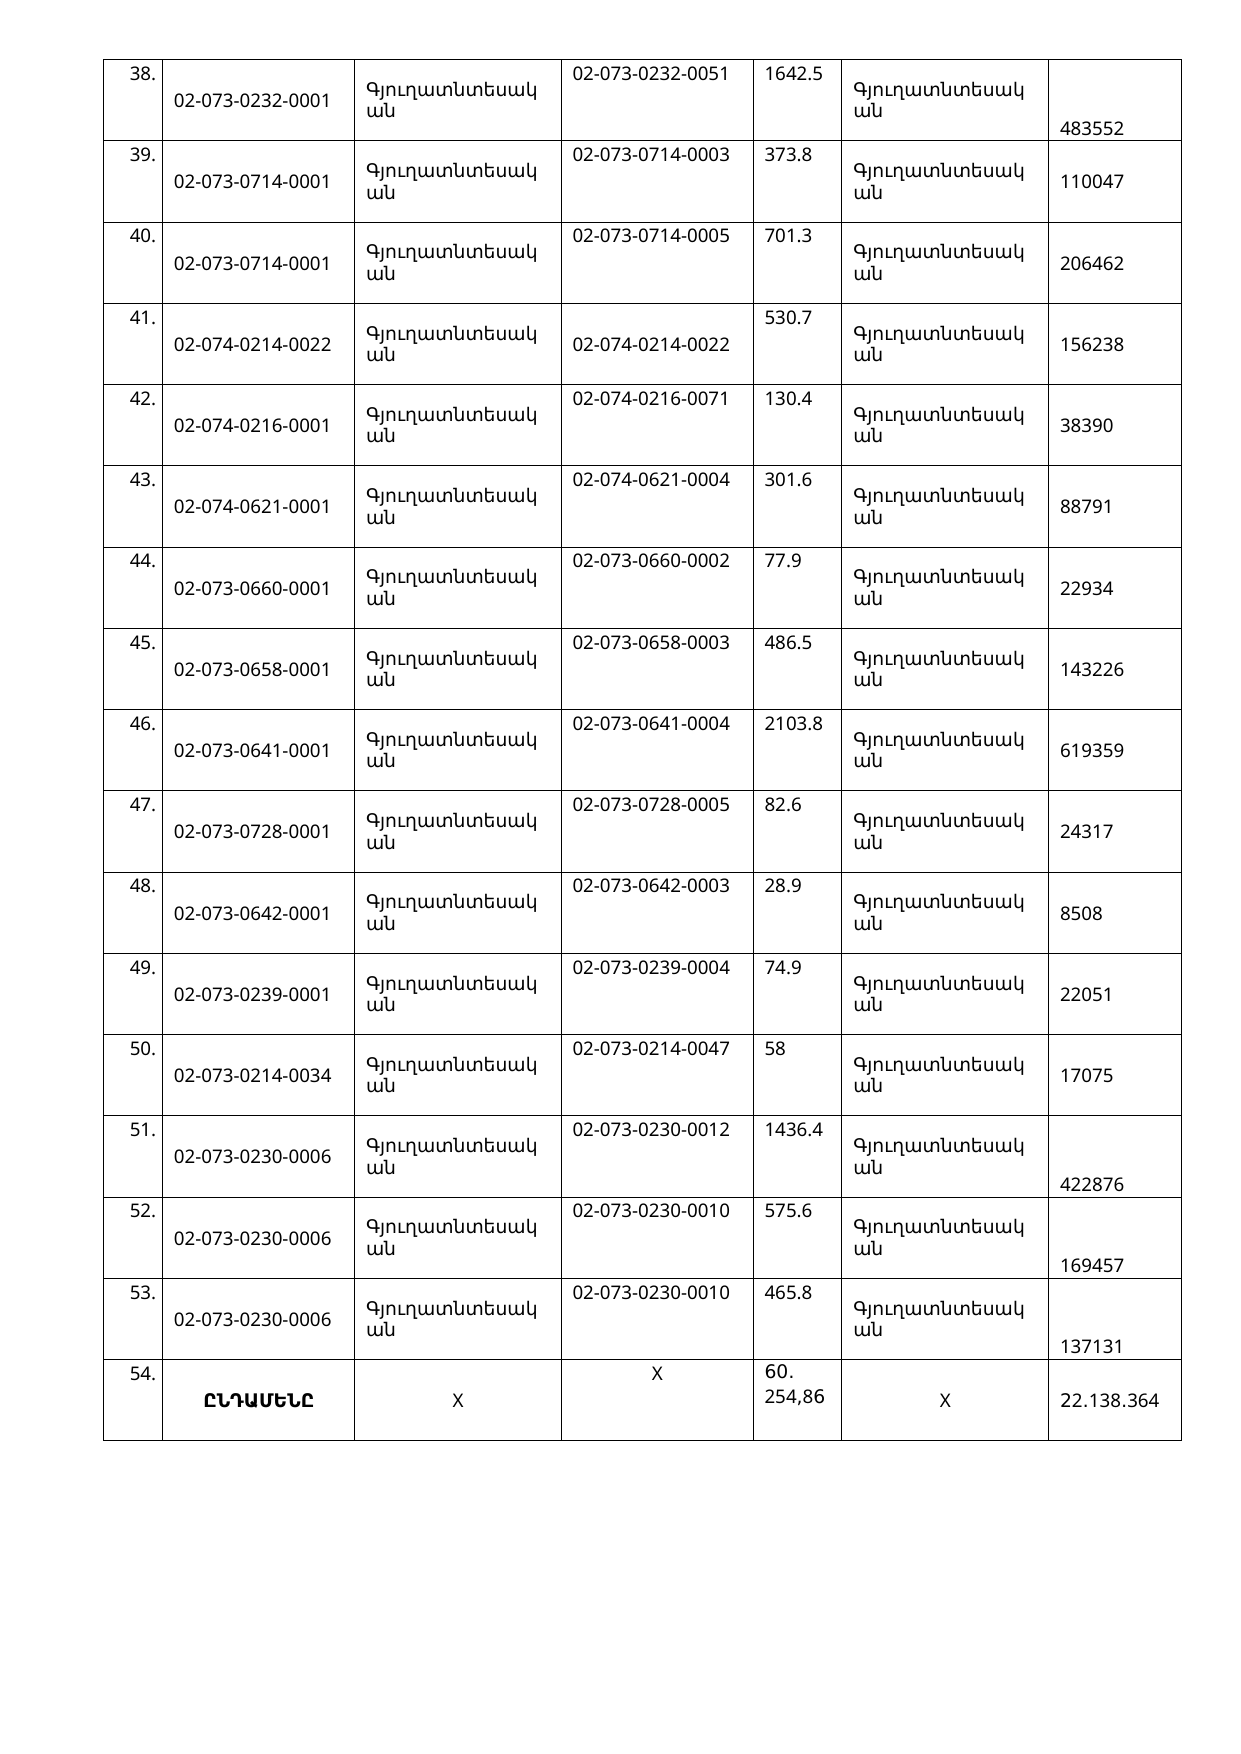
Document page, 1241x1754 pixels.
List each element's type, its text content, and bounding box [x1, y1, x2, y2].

table_cell 28.9 [754, 873, 841, 953]
table_cell Գյուղատնտեսական [842, 629, 1048, 709]
table_cell Գյուղատնտեսական [355, 954, 561, 1034]
table_cell Գյուղատնտեսական [355, 141, 561, 222]
table_cell [104, 954, 162, 1034]
table_cell 82.6 [754, 791, 841, 872]
table_cell 301.6 [754, 466, 841, 547]
table_cell 22934 [1049, 548, 1181, 628]
table_cell Գյուղատնտեսական [842, 385, 1048, 465]
table_cell 2103.8 [754, 710, 841, 790]
table_cell 575.6 [754, 1198, 841, 1278]
table_cell [104, 1360, 162, 1440]
table_cell [104, 1198, 162, 1278]
table_cell 619359 [1049, 710, 1181, 790]
table_cell Գյուղատնտեսական [842, 60, 1048, 140]
table_cell 02-074-0214-0022 [562, 304, 753, 384]
table_cell [104, 1116, 162, 1197]
table_cell 8508 [1049, 873, 1181, 953]
table_cell 02-073-0232-0051 [562, 60, 753, 140]
table_cell [104, 223, 162, 303]
table_cell 1436.4 [754, 1116, 841, 1197]
table_cell 58 [754, 1035, 841, 1115]
table_cell Գյուղատնտեսական [842, 1198, 1048, 1278]
table_cell 701.3 [754, 223, 841, 303]
table_cell 02-073-0660-0002 [562, 548, 753, 628]
table_cell 74.9 [754, 954, 841, 1034]
table_cell 02-073-0714-0003 [562, 141, 753, 222]
table_cell 02-073-0239-0004 [562, 954, 753, 1034]
table_cell Գյուղատնտեսական [355, 629, 561, 709]
table_cell 02-073-0230-0006 [163, 1279, 354, 1359]
table_cell Գյուղատնտեսական [355, 1198, 561, 1278]
table_cell 17075 [1049, 1035, 1181, 1115]
table_cell 422876 [1049, 1116, 1181, 1197]
table_cell 38390 [1049, 385, 1181, 465]
table_cell 483552 [1049, 60, 1181, 140]
table_cell 02-073-0239-0001 [163, 954, 354, 1034]
table_cell [104, 629, 162, 709]
table_cell 130.4 [754, 385, 841, 465]
table_cell 486.5 [754, 629, 841, 709]
table_cell Գյուղատնտեսական [355, 223, 561, 303]
table_cell 137131 [1049, 1279, 1181, 1359]
table_cell Գյուղատնտեսական [842, 466, 1048, 547]
table_cell 22051 [1049, 954, 1181, 1034]
table_cell Գյուղատնտեսական [355, 1279, 561, 1359]
table_cell [104, 304, 162, 384]
table_cell Գյուղատնտեսական [842, 1279, 1048, 1359]
table_cell [104, 791, 162, 872]
table_cell 88791 [1049, 466, 1181, 547]
table_cell [104, 548, 162, 628]
table_cell 02-073-0230-0006 [163, 1198, 354, 1278]
table_cell Գյուղատնտեսական [842, 548, 1048, 628]
table_cell [104, 141, 162, 222]
table_cell 02-073-0214-0047 [562, 1035, 753, 1115]
table_cell 02-073-0230-0012 [562, 1116, 753, 1197]
table_cell Գյուղատնտեսական [842, 1116, 1048, 1197]
table_cell Գյուղատնտեսական [355, 60, 561, 140]
table_cell Գյուղատնտեսական [355, 385, 561, 465]
table_cell Գյուղատնտեսական [842, 873, 1048, 953]
table_cell 02-073-0658-0001 [163, 629, 354, 709]
table_cell 02-073-0214-0034 [163, 1035, 354, 1115]
table_cell 206462 [1049, 223, 1181, 303]
table_cell Գյուղատնտեսական [355, 304, 561, 384]
table_cell Գյուղատնտեսական [355, 466, 561, 547]
table_cell Գյուղատնտեսական [842, 223, 1048, 303]
table_cell 02-073-0660-0001 [163, 548, 354, 628]
table_cell 02-073-0728-0005 [562, 791, 753, 872]
table_cell X [842, 1360, 1048, 1440]
table_cell 156238 [1049, 304, 1181, 384]
table_cell Գյուղատնտեսական [355, 1035, 561, 1115]
table_cell 22․138․364 [1049, 1360, 1181, 1440]
table_cell 02-073-0714-0005 [562, 223, 753, 303]
table_cell Գյուղատնտեսական [842, 141, 1048, 222]
table_cell 02-073-0642-0001 [163, 873, 354, 953]
table_cell Գյուղատնտեսական [355, 1116, 561, 1197]
table_cell 02-073-0714-0001 [163, 223, 354, 303]
table_cell X [562, 1360, 753, 1440]
table_cell 02-074-0216-0071 [562, 385, 753, 465]
table_cell 02-074-0216-0001 [163, 385, 354, 465]
table_cell [104, 1279, 162, 1359]
table_cell Գյուղատնտեսական [355, 548, 561, 628]
table_cell Գյուղատնտեսական [842, 1035, 1048, 1115]
table_cell Գյուղատնտեսական [355, 873, 561, 953]
table_cell 373.8 [754, 141, 841, 222]
table_cell Գյուղատնտեսական [842, 791, 1048, 872]
table_cell 110047 [1049, 141, 1181, 222]
table_cell 02-073-0230-0010 [562, 1198, 753, 1278]
table_cell 169457 [1049, 1198, 1181, 1278]
table_cell Գյուղատնտեսական [842, 954, 1048, 1034]
table_cell Գյուղատնտեսական [355, 791, 561, 872]
table_cell 02-074-0621-0004 [562, 466, 753, 547]
table_cell Գյուղատնտեսական [842, 710, 1048, 790]
table_cell 02-073-0232-0001 [163, 60, 354, 140]
table_cell 02-074-0214-0022 [163, 304, 354, 384]
table_cell 02-073-0641-0004 [562, 710, 753, 790]
table_cell X [355, 1360, 561, 1440]
table_cell [104, 60, 162, 140]
table_cell 24317 [1049, 791, 1181, 872]
table_cell [104, 873, 162, 953]
table_cell 02-073-0230-0006 [163, 1116, 354, 1197]
table_cell 02-073-0230-0010 [562, 1279, 753, 1359]
table_cell 02-073-0641-0001 [163, 710, 354, 790]
table_cell [104, 466, 162, 547]
table_cell [104, 385, 162, 465]
table_cell 60․254,86 [754, 1360, 841, 1440]
table_cell 465.8 [754, 1279, 841, 1359]
table_cell 02-073-0642-0003 [562, 873, 753, 953]
table_cell ԸՆԴԱՄԵՆԸ [163, 1360, 354, 1440]
table_cell 77.9 [754, 548, 841, 628]
table_cell [104, 710, 162, 790]
table_cell 02-074-0621-0001 [163, 466, 354, 547]
table_cell [104, 1035, 162, 1115]
table_cell 02-073-0728-0001 [163, 791, 354, 872]
table_cell Գյուղատնտեսական [842, 304, 1048, 384]
table_cell 02-073-0714-0001 [163, 141, 354, 222]
table_cell 530.7 [754, 304, 841, 384]
table_cell 143226 [1049, 629, 1181, 709]
table_cell Գյուղատնտեսական [355, 710, 561, 790]
table_cell 02-073-0658-0003 [562, 629, 753, 709]
table_cell 1642.5 [754, 60, 841, 140]
